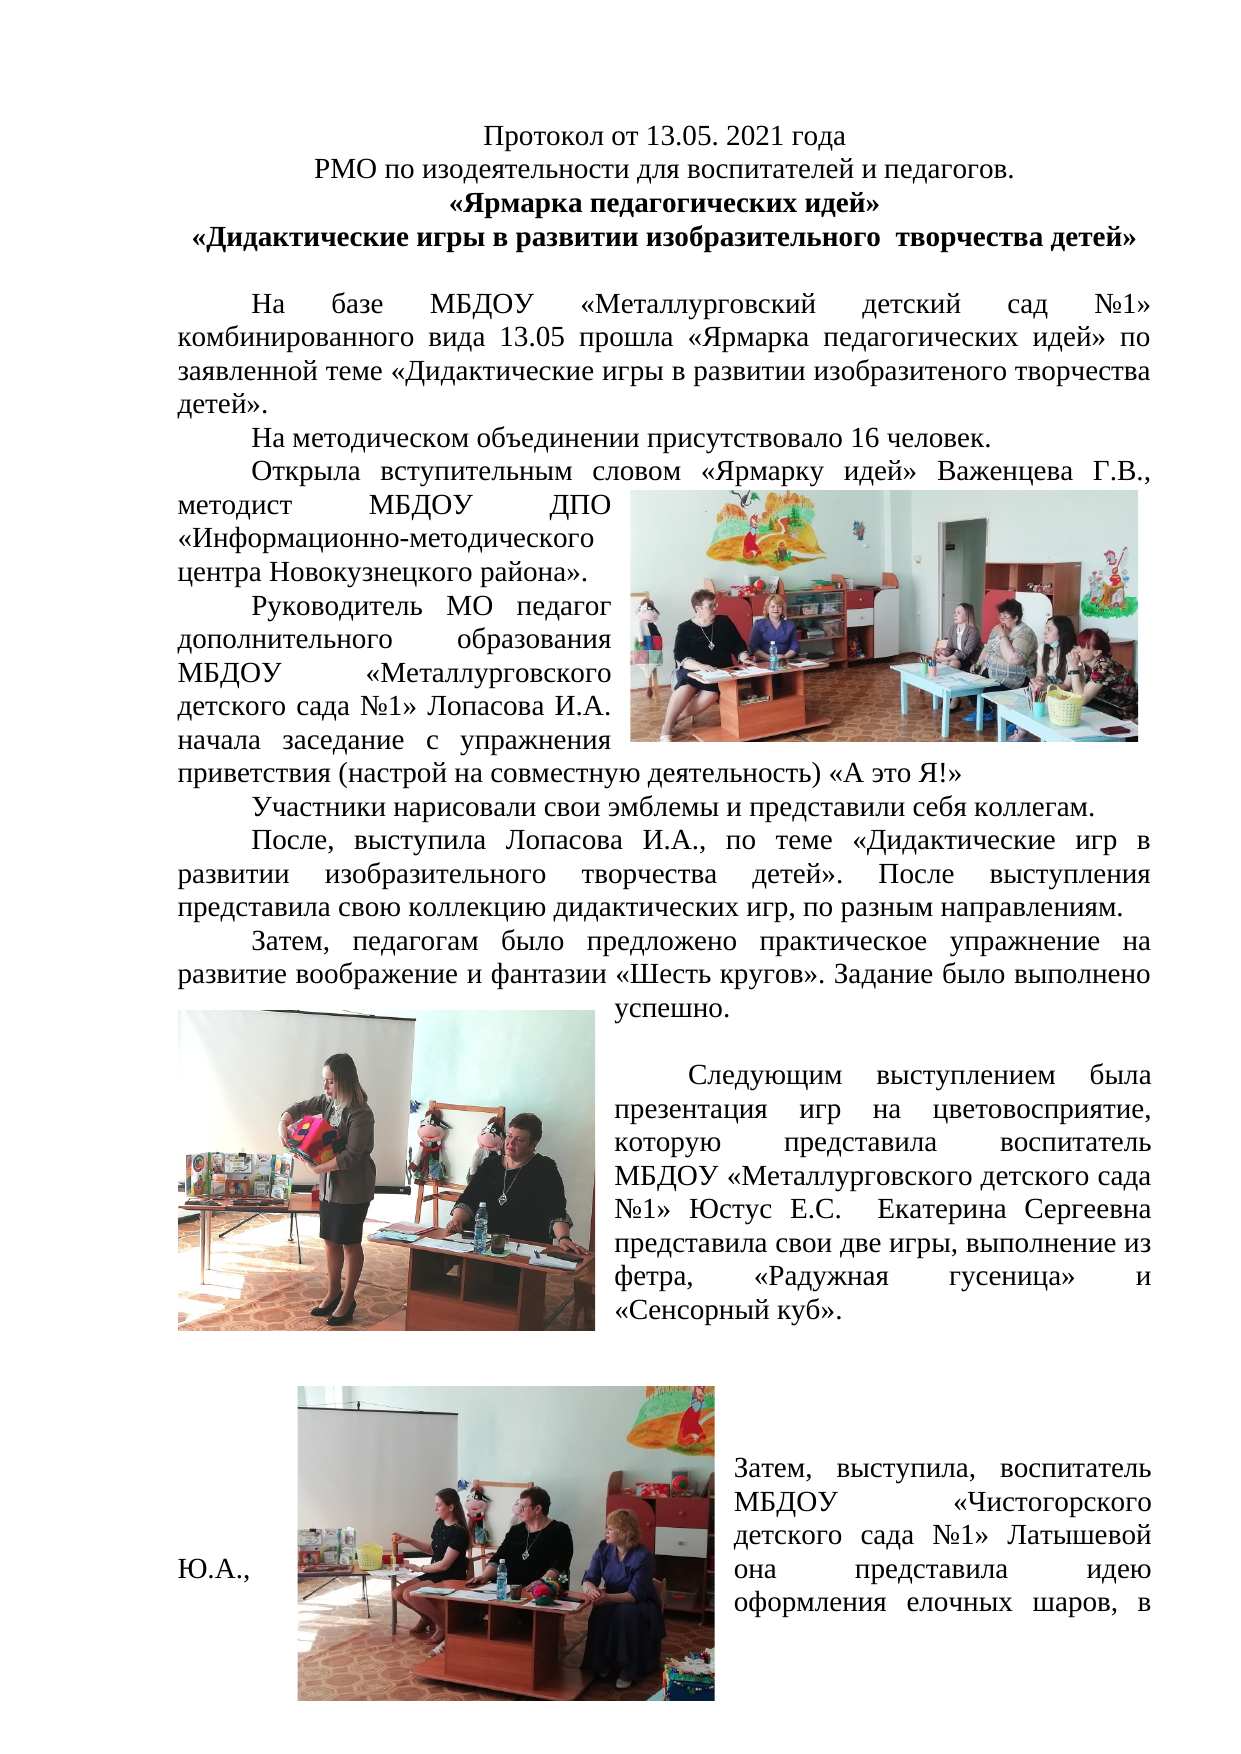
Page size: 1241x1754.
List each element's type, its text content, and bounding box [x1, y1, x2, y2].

text «Ярмарка педагогических идей» [177, 185, 1152, 219]
text Открыла вступительным словом «Ярмарку идей» Важенцева Г.В., методист МБДОУ ДПО «Информационно-методического центра Новокузнецкого района». [177, 453, 1152, 588]
text На базе МБДОУ «Металлурговский детский сад №1» комбинированного вида 13.05 прошла «Ярмарка педагогических идей» по заявленной теме «Дидактические игры в развитии изобразитеного творчества детей». [177, 286, 1152, 420]
text Участники нарисовали свои эмблемы и представили себя коллегам. [177, 789, 1152, 822]
picture [176, 1010, 596, 1329]
text Протокол от 13.05. 2021 года [177, 118, 1152, 152]
text Затем, педагогам было предложено практическое упражнение на развитие воображение и фантазии «Шесть кругов». Задание было выполнено успешно. [177, 923, 1152, 1024]
text «Дидактические игры в развитии изобразительного творчества детей» [177, 219, 1152, 252]
picture [628, 490, 1138, 741]
text После, выступила Лопасова И.А., по теме «Дидактические игр в развитии изобразительного творчества детей». После выступления представила свою коллекцию дидактических игр, по разным направлениям. [177, 822, 1152, 923]
text Руководитель МО педагог дополнительного образования МБДОУ «Металлурговского детского сада №1» Лопасова И.А. начала заседание с упражнения приветствия (настрой на совместную деятельность) «А это Я!» [177, 588, 1152, 789]
text РМО по изодеятельности для воспитателей и педагогов. [177, 152, 1152, 185]
text Следующим выступлением была презентация игр на цветовосприятие, которую представила воспитатель МБДОУ «Металлурговского детского сада №1» Юстус Е.С. Екатерина Сергеевна представила свои две игры, выполнение из фетра, «Радужная гусеница» и «Сенсорный куб». [596, 1057, 1152, 1326]
text На методическом объединении присутствовало 16 человек. [177, 420, 1152, 453]
picture [296, 1386, 715, 1699]
